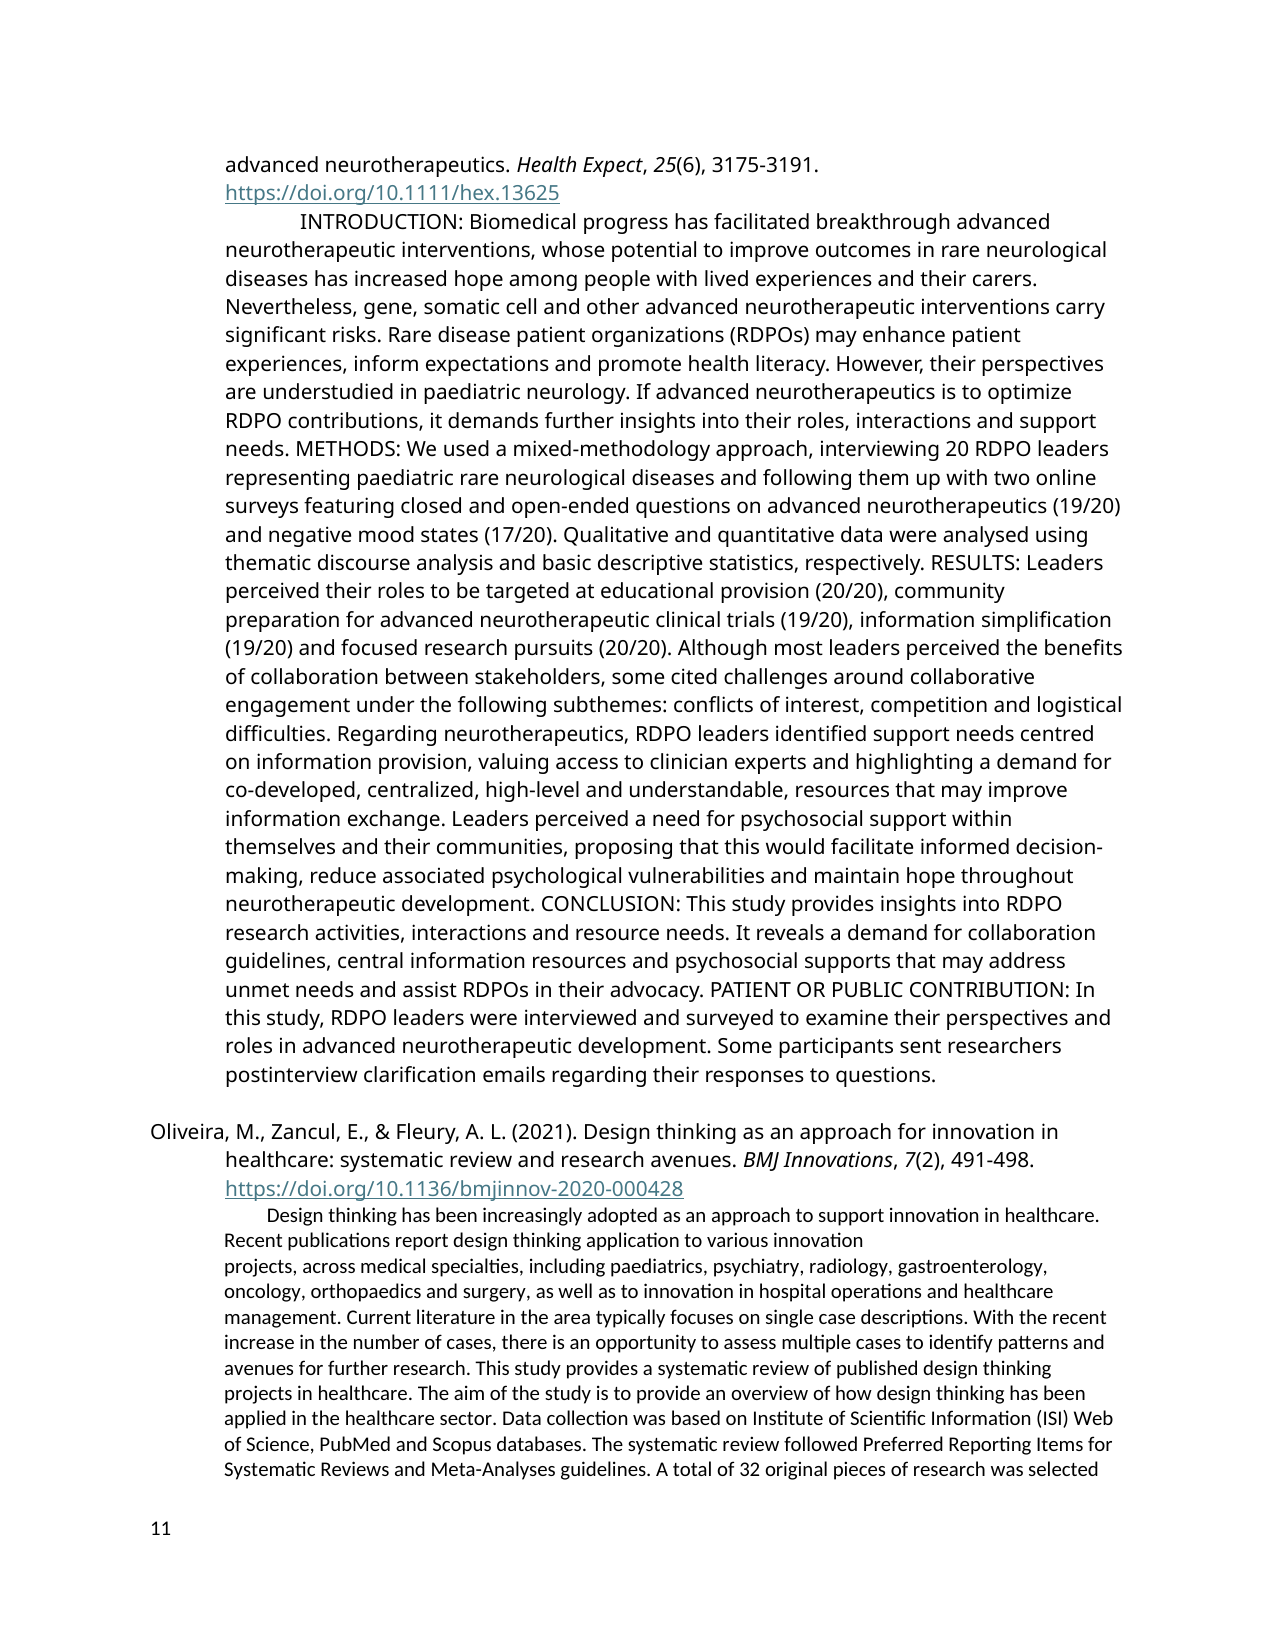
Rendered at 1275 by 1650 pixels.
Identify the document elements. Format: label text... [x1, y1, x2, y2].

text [150, 150, 1125, 207]
text Design thinking has been increasingly adopted as an approach to support innovation in healthcare. Recent publications report design thinking application to various innovation [224, 1202, 1125, 1253]
text Oliveira, M., Zancul, E., & Fleury, A. L. (2021). Design thinking as an approach for innovation in healthcare: systematic review and research avenues. BMJ Innovations, 7(2), 491-498. https://doi.org/10.1136/bmjinnov-2020-000428 [150, 1117, 1125, 1202]
text INTRODUCTION: Biomedical progress has facilitated breakthrough advanced neurotherapeutic interventions, whose potential to improve outcomes in rare neurological diseases has increased hope among people with lived experiences and their carers. Nevertheless, gene, somatic cell and other advanced neurotherapeutic interventions carry significant risks. Rare disease patient organizations (RDPOs) may enhance patient experiences, inform expectations and promote health literacy. However, their perspectives are understudied in paediatric neurology. If advanced neurotherapeutics is to optimize RDPO contributions, it demands further insights into their roles, interactions and support needs. METHODS: We used a mixed-methodology approach, interviewing 20 RDPO leaders representing paediatric rare neurological diseases and following them up with two online surveys featuring closed and open-ended questions on advanced neurotherapeutics (19/20) and negative mood states (17/20). Qualitative and quantitative data were analysed using thematic discourse analysis and basic descriptive statistics, respectively. RESULTS: Leaders perceived their roles to be targeted at educational provision (20/20), community preparation for advanced neurotherapeutic clinical trials (19/20), information simplification (19/20) and focused research pursuits (20/20). Although most leaders perceived the benefits of collaboration between stakeholders, some cited challenges around collaborative engagement under the following subthemes: conflicts of interest, competition and logistical difficulties. Regarding neurotherapeutics, RDPO leaders identified support needs centred on information provision, valuing access to clinician experts and highlighting a demand for co-developed, centralized, high-level and understandable, resources that may improve information exchange. Leaders perceived a need for psychosocial support within themselves and their communities, proposing that this would facilitate informed decision-making, reduce associated psychological vulnerabilities and maintain hope throughout neurotherapeutic development. CONCLUSION: This study provides insights into RDPO research activities, interactions and resource needs. It reveals a demand for collaboration guidelines, central information resources and psychosocial supports that may address unmet needs and assist RDPOs in their advocacy. PATIENT OR PUBLIC CONTRIBUTION: In this study, RDPO leaders were interviewed and surveyed to examine their perspectives and roles in advanced neurotherapeutic development. Some participants sent researchers postinterview clarification emails regarding their responses to questions. [150, 207, 1125, 1088]
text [224, 1253, 1125, 1482]
